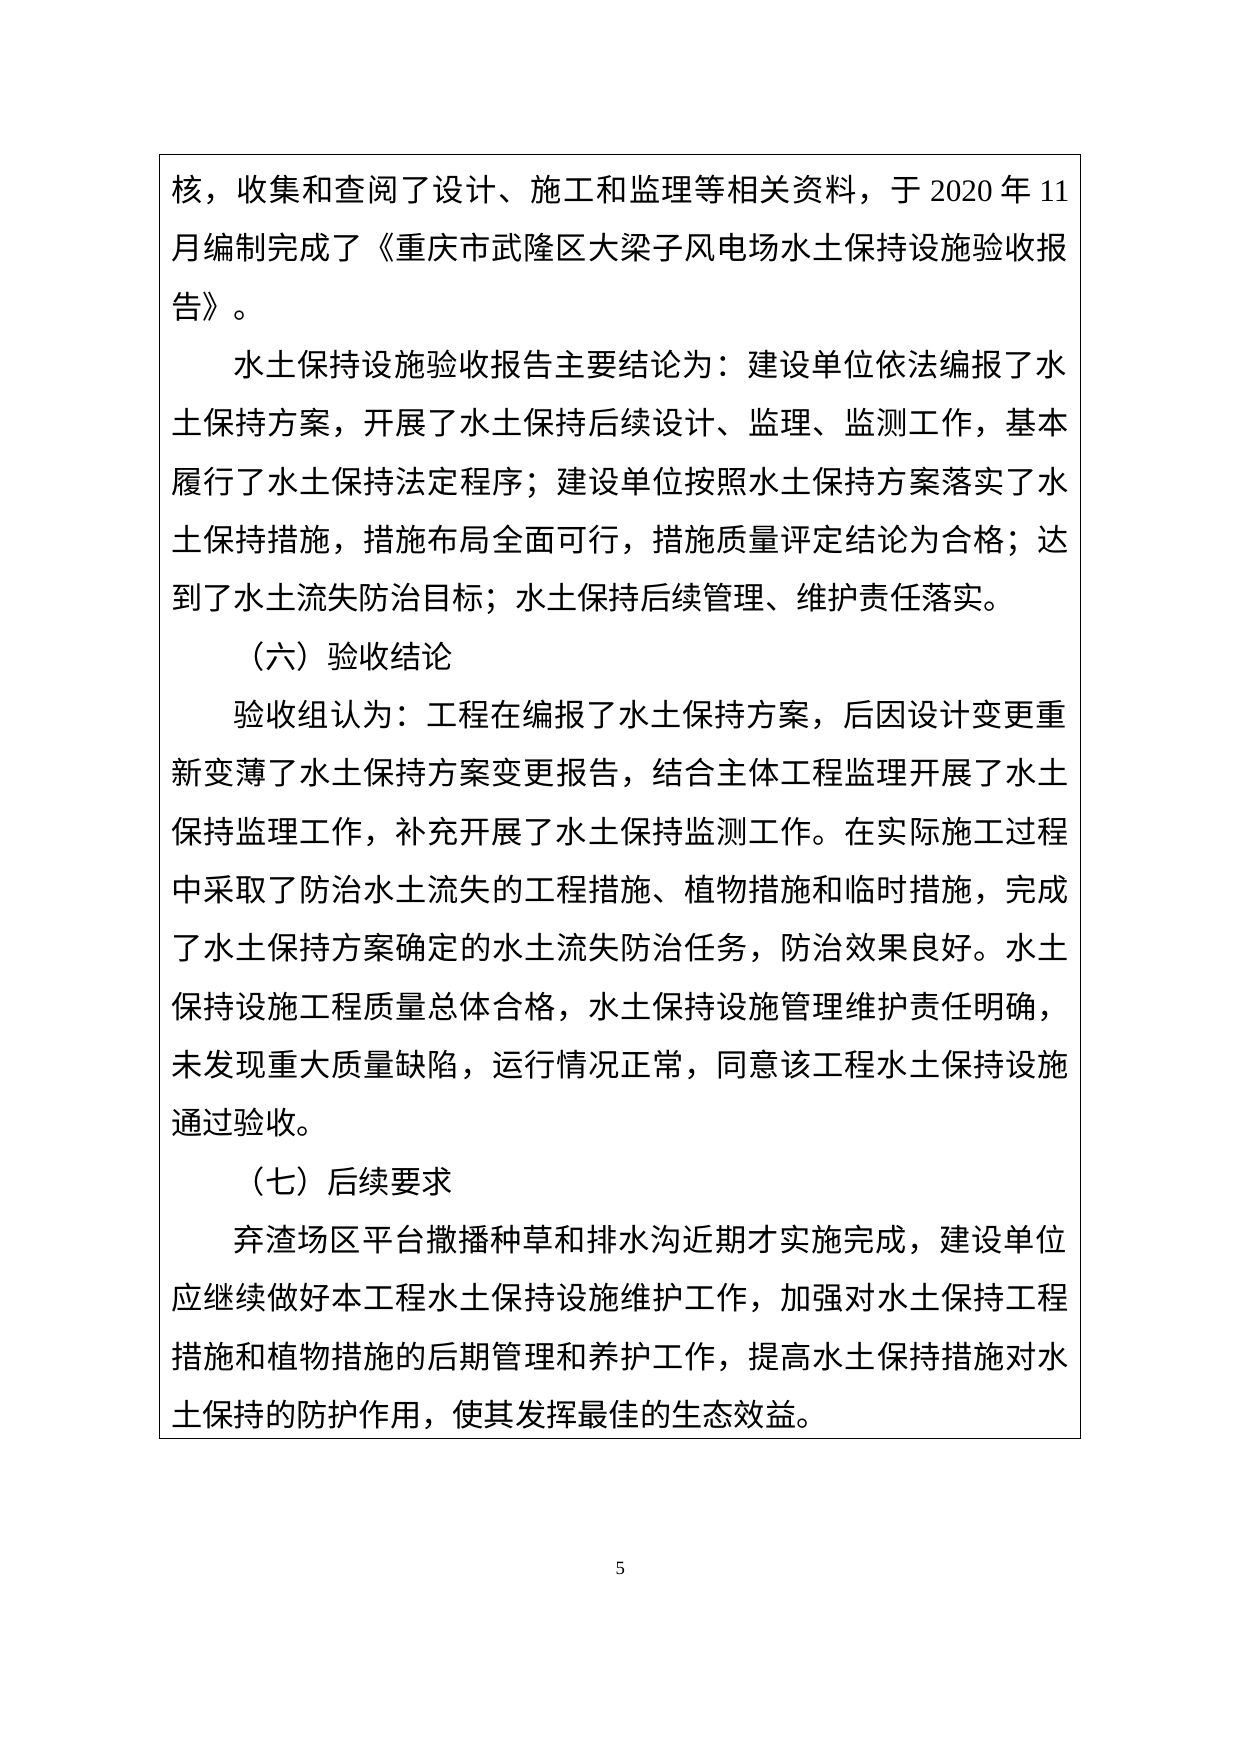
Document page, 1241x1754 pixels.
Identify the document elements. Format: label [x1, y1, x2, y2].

table_header [160, 155, 1080, 1438]
